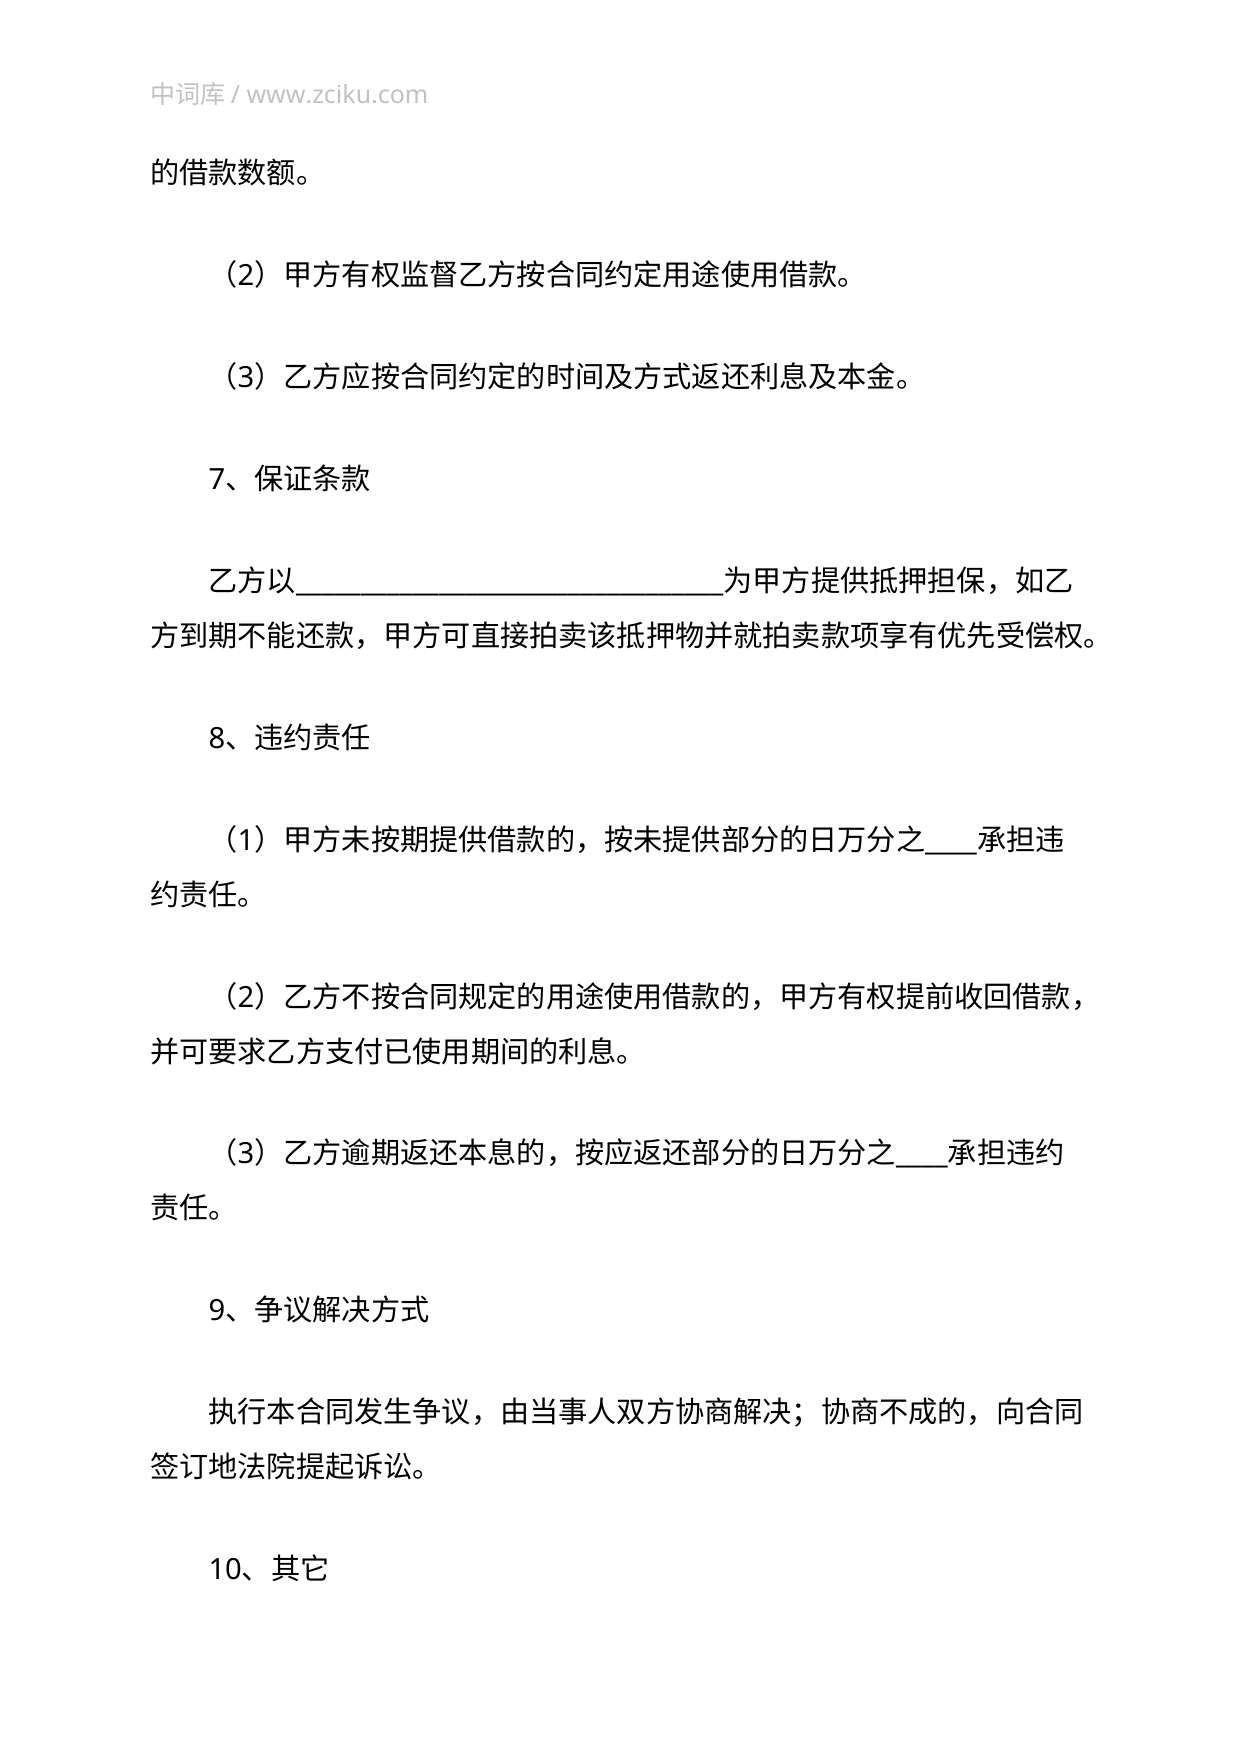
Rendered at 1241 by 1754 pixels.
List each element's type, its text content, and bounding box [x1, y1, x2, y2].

text （3）乙方应按合同约定的时间及方式返还利息及本金。 [150, 354, 1090, 396]
text 8、违约责任 [150, 714, 1090, 757]
text 执行本合同发生争议，由当事人双方协商解决；协商不成的，向合同签订地法院提起诉讼。 [150, 1389, 1090, 1486]
text （2）乙方不按合同规定的用途使用借款的，甲方有权提前收回借款，并可要求乙方支付已使用期间的利息。 [150, 973, 1090, 1071]
text （1）甲方未按期提供借款的，按未提供部分的日万分之____承担违约责任。 [150, 816, 1090, 914]
text 10、其它 [150, 1545, 1090, 1588]
text （3）乙方逾期返还本息的，按应返还部分的日万分之____承担违约责任。 [150, 1130, 1090, 1227]
text （2）甲方有权监督乙方按合同约定用途使用借款。 [150, 252, 1090, 294]
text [150, 150, 1090, 192]
text 7、保证条款 [150, 456, 1090, 498]
text 乙方以_________________________________为甲方提供抵押担保，如乙方到期不能还款，甲方可直接拍卖该抵押物并就拍卖款项享有优先受偿权。 [150, 558, 1090, 655]
text 9、争议解决方式 [150, 1287, 1090, 1329]
